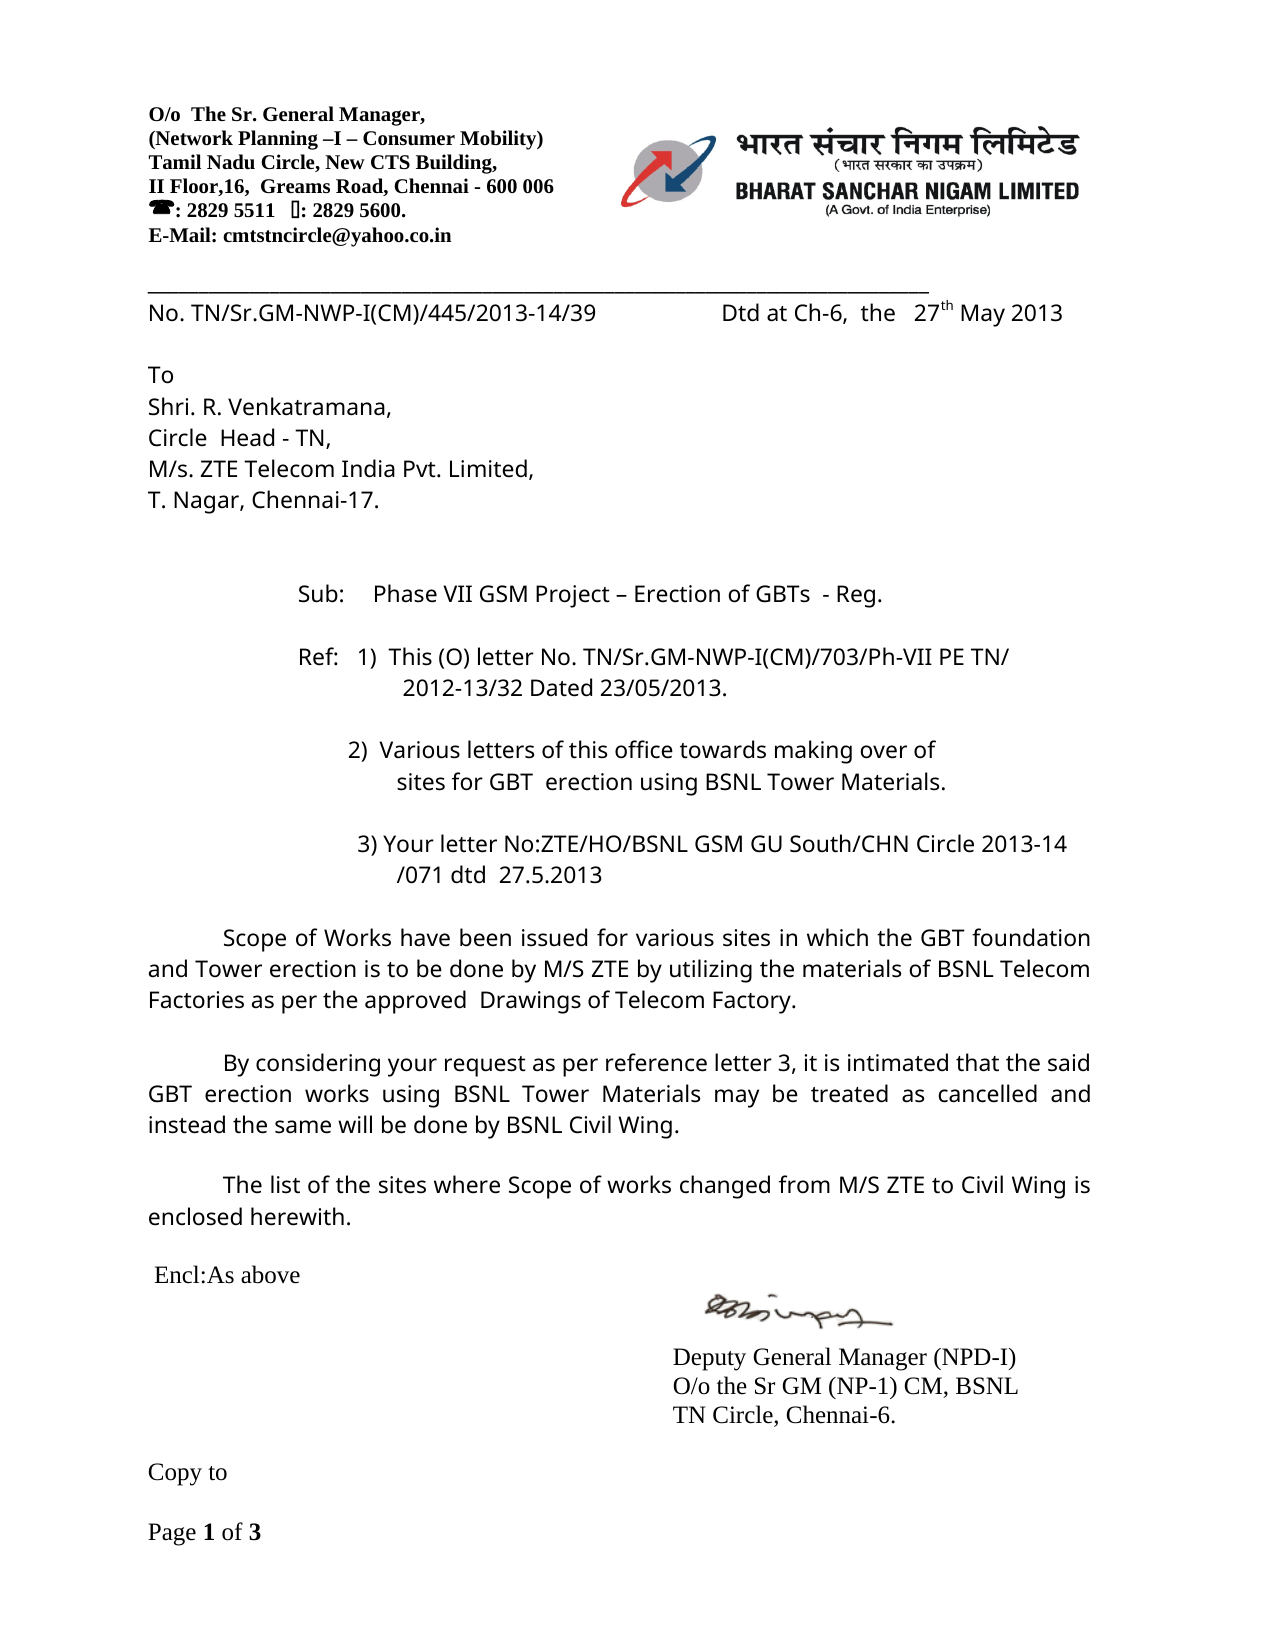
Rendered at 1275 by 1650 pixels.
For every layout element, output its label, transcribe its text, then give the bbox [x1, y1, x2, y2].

text Circle Head - TN, [148, 422, 1093, 453]
text 3) Your letter No:ZTE/HO/BSNL GSM GU South/CHN Circle 2013-14 [148, 828, 1093, 859]
text /071 dtd 27.5.2013 [148, 859, 1093, 890]
text The list of the sites where Scope of works changed from M/S ZTE to Civil Wing is enclosed herewith. [148, 1169, 1093, 1232]
text Copy to [148, 1457, 1093, 1486]
text O/o the Sr GM (NP-1) CM, BSNL [148, 1371, 1093, 1400]
text 2) Various letters of this office towards making over of [148, 734, 1093, 765]
picture [586, 92, 1097, 242]
text No. TN/Sr.GM-NWP-I(CM)/445/2013-14/39 Dtd at Ch-6, the 27th May 2013 [148, 297, 1093, 328]
text Scope of Works have been issued for various sites in which the GBT foundation and Tower erection is to be done by M/S ZTE by utilizing the materials of BSNL Telecom Factories as per the approved Drawings of Telecom Factory. [148, 922, 1093, 1015]
text Sub: Phase VII GSM Project – Erection of GBTs - Reg. [148, 578, 1093, 609]
text 2012-13/32 Dated 23/05/2013. [148, 672, 1093, 703]
text Shri. R. Venkatramana, [148, 390, 1093, 422]
text sites for GBT erection using BSNL Tower Materials. [148, 765, 1093, 797]
text Ref: 1) This (O) letter No. TN/Sr.GM-NWP-I(CM)/703/Ph-VII PE TN/ [148, 640, 1093, 672]
text M/s. ZTE Telecom India Pvt. Limited, [148, 453, 1093, 484]
text By considering your request as per reference letter 3, it is intimated that the said GBT erection works using BSNL Tower Materials may be treated as cancelled and instead the same will be done by BSNL Civil Wing. [148, 1047, 1093, 1140]
text To [148, 359, 1093, 390]
text _____________________________________________________________________________ [148, 265, 1093, 297]
text Deputy General Manager (NPD-I) [148, 1342, 1093, 1371]
text T. Nagar, Chennai-17. [148, 484, 1093, 515]
text Encl:As above [148, 1260, 1093, 1289]
text TN Circle, Chennai-6. [148, 1400, 1093, 1429]
